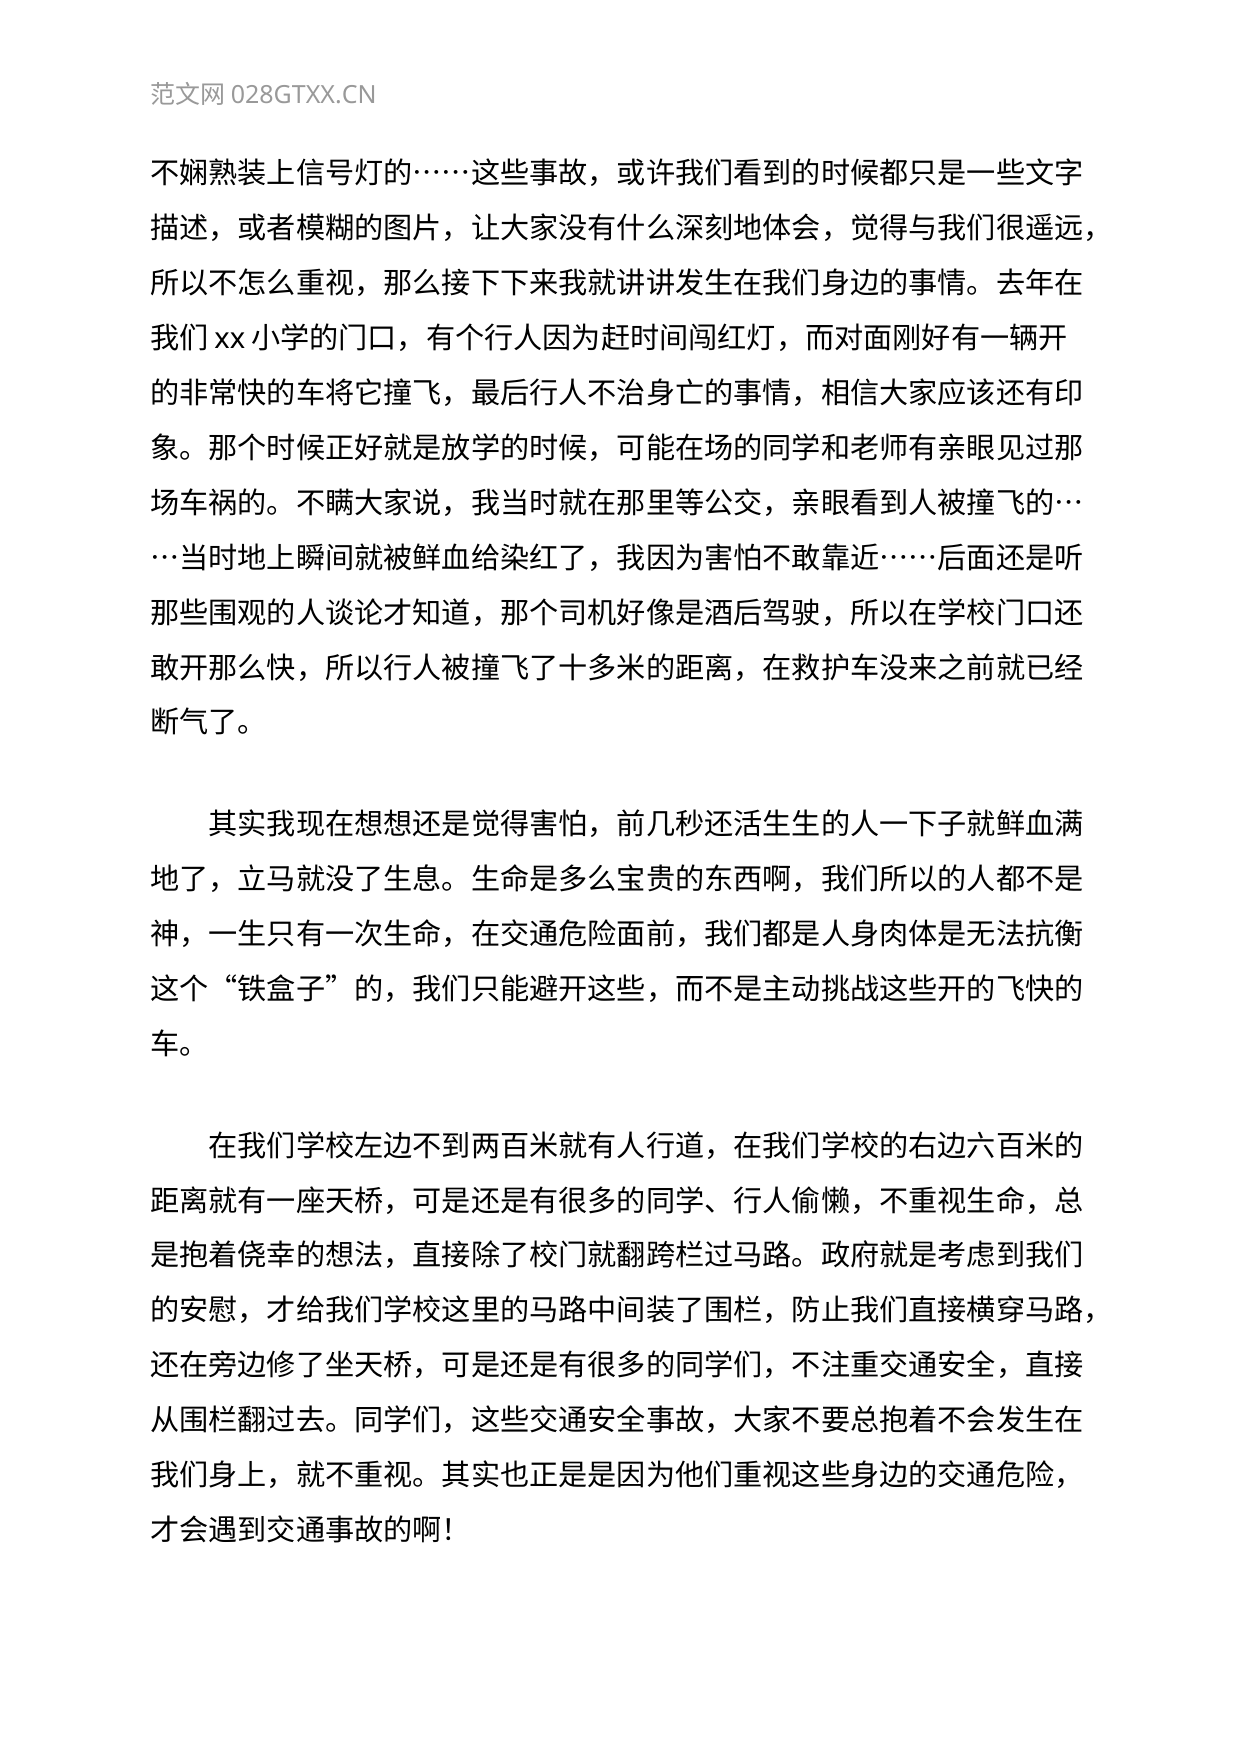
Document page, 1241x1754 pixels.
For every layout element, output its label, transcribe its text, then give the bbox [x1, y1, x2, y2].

text 其实我现在想想还是觉得害怕，前几秒还活生生的人一下子就鲜血满地了，立马就没了生息。生命是多么宝贵的东西啊，我们所以的人都不是神，一生只有一次生命，在交通危险面前，我们都是人身肉体是无法抗衡这个“铁盒子”的，我们只能避开这些，而不是主动挑战这些开的飞快的车。 [150, 801, 1090, 1063]
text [150, 150, 1090, 741]
text 在我们学校左边不到两百米就有人行道，在我们学校的右边六百米的距离就有一座天桥，可是还是有很多的同学、行人偷懒，不重视生命，总是抱着侥幸的想法，直接除了校门就翻跨栏过马路。政府就是考虑到我们的安慰，才给我们学校这里的马路中间装了围栏，防止我们直接横穿马路，还在旁边修了坐天桥，可是还是有很多的同学们，不注重交通安全，直接从围栏翻过去。同学们，这些交通安全事故，大家不要总抱着不会发生在我们身上，就不重视。其实也正是是因为他们重视这些身边的交通危险，才会遇到交通事故的啊！ [150, 1122, 1090, 1549]
